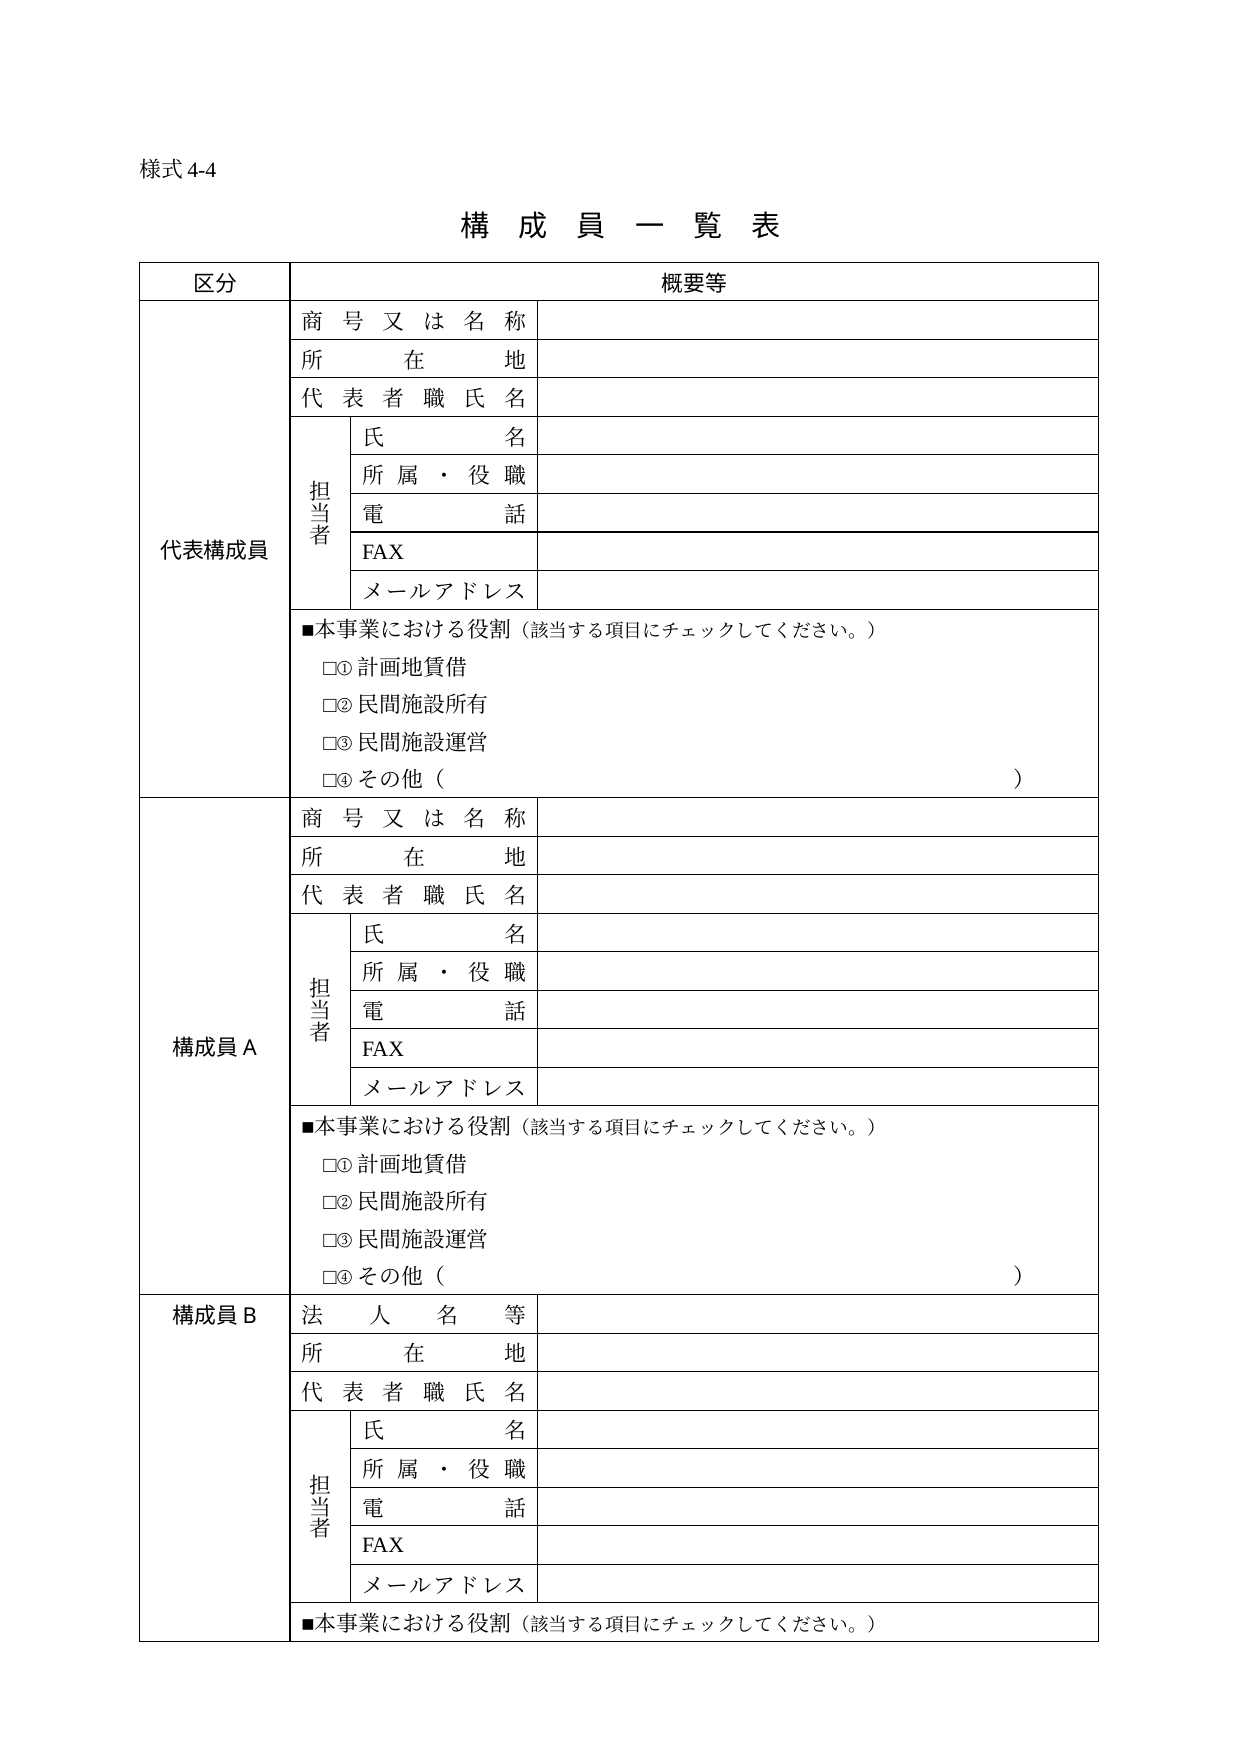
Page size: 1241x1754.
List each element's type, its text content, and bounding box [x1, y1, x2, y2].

table_cell [538, 952, 1098, 990]
table_cell [538, 378, 1098, 416]
table_cell 氏名 [351, 1411, 537, 1448]
table_cell メールアドレス [351, 1068, 537, 1105]
table_cell [538, 494, 1098, 531]
text 様式4-4 [139, 149, 1101, 187]
table_cell [538, 837, 1098, 874]
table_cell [291, 1603, 1098, 1641]
table_cell 氏名 [351, 417, 537, 454]
table_cell [538, 1372, 1098, 1409]
table_cell 代表者職氏名 [291, 875, 537, 913]
table_cell FAX [351, 1526, 537, 1564]
table_cell [538, 914, 1098, 951]
table_cell [538, 1068, 1098, 1105]
table_cell [538, 991, 1098, 1028]
table_cell ■本事業における役割（該当する項目にチェックしてください。） □①計画地賃借 □②民間施設所有 □③民間施設運営 □④その他（ ） [291, 610, 1098, 797]
table_cell 担当者 [291, 1411, 350, 1602]
table_cell 電話 [351, 494, 537, 531]
table_cell 商号又は名称 [291, 301, 537, 339]
table_cell 構成員A [140, 798, 289, 1294]
table_cell 代表構成員 [140, 301, 289, 797]
table_cell 所属・役職 [351, 1449, 537, 1487]
table_cell [538, 417, 1098, 454]
table_cell 所在地 [291, 340, 537, 377]
table_cell 電話 [351, 991, 537, 1028]
table_header 概要等 [291, 263, 1098, 300]
table_cell [538, 455, 1098, 493]
table_cell [538, 798, 1098, 836]
table_cell [538, 1334, 1098, 1371]
table_cell 構成員B [140, 1295, 289, 1641]
table_cell [538, 571, 1098, 608]
table_cell 電話 [351, 1488, 537, 1525]
table_cell 氏名 [351, 914, 537, 951]
table_cell 担当者 [291, 914, 350, 1105]
table_cell [538, 1565, 1098, 1602]
table_cell 法人名等 [291, 1295, 537, 1332]
table_cell [538, 1295, 1098, 1332]
table_cell [538, 1449, 1098, 1487]
table_cell 代表者職氏名 [291, 1372, 537, 1409]
table_cell 所属・役職 [351, 952, 537, 990]
table_cell 担当者 [291, 417, 350, 608]
table_cell [538, 1526, 1098, 1564]
table_cell [538, 1488, 1098, 1525]
table_cell 所在地 [291, 837, 537, 874]
table_cell 商号又は名称 [291, 798, 537, 836]
table_cell [538, 340, 1098, 377]
table_cell 代表者職氏名 [291, 378, 537, 416]
table_cell 所属・役職 [351, 455, 537, 493]
table_header 区分 [140, 263, 289, 300]
table_cell FAX [351, 533, 537, 570]
table_cell [538, 301, 1098, 339]
table_cell [538, 1029, 1098, 1067]
table_cell 所在地 [291, 1334, 537, 1371]
text 構 成 員 一 覧 表 [139, 187, 1101, 262]
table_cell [291, 1106, 1098, 1294]
table_cell [538, 875, 1098, 913]
table_cell メールアドレス [351, 571, 537, 608]
table_cell FAX [351, 1029, 537, 1067]
table_cell メールアドレス [351, 1565, 537, 1602]
table_cell [538, 1411, 1098, 1448]
table_cell [538, 533, 1098, 570]
